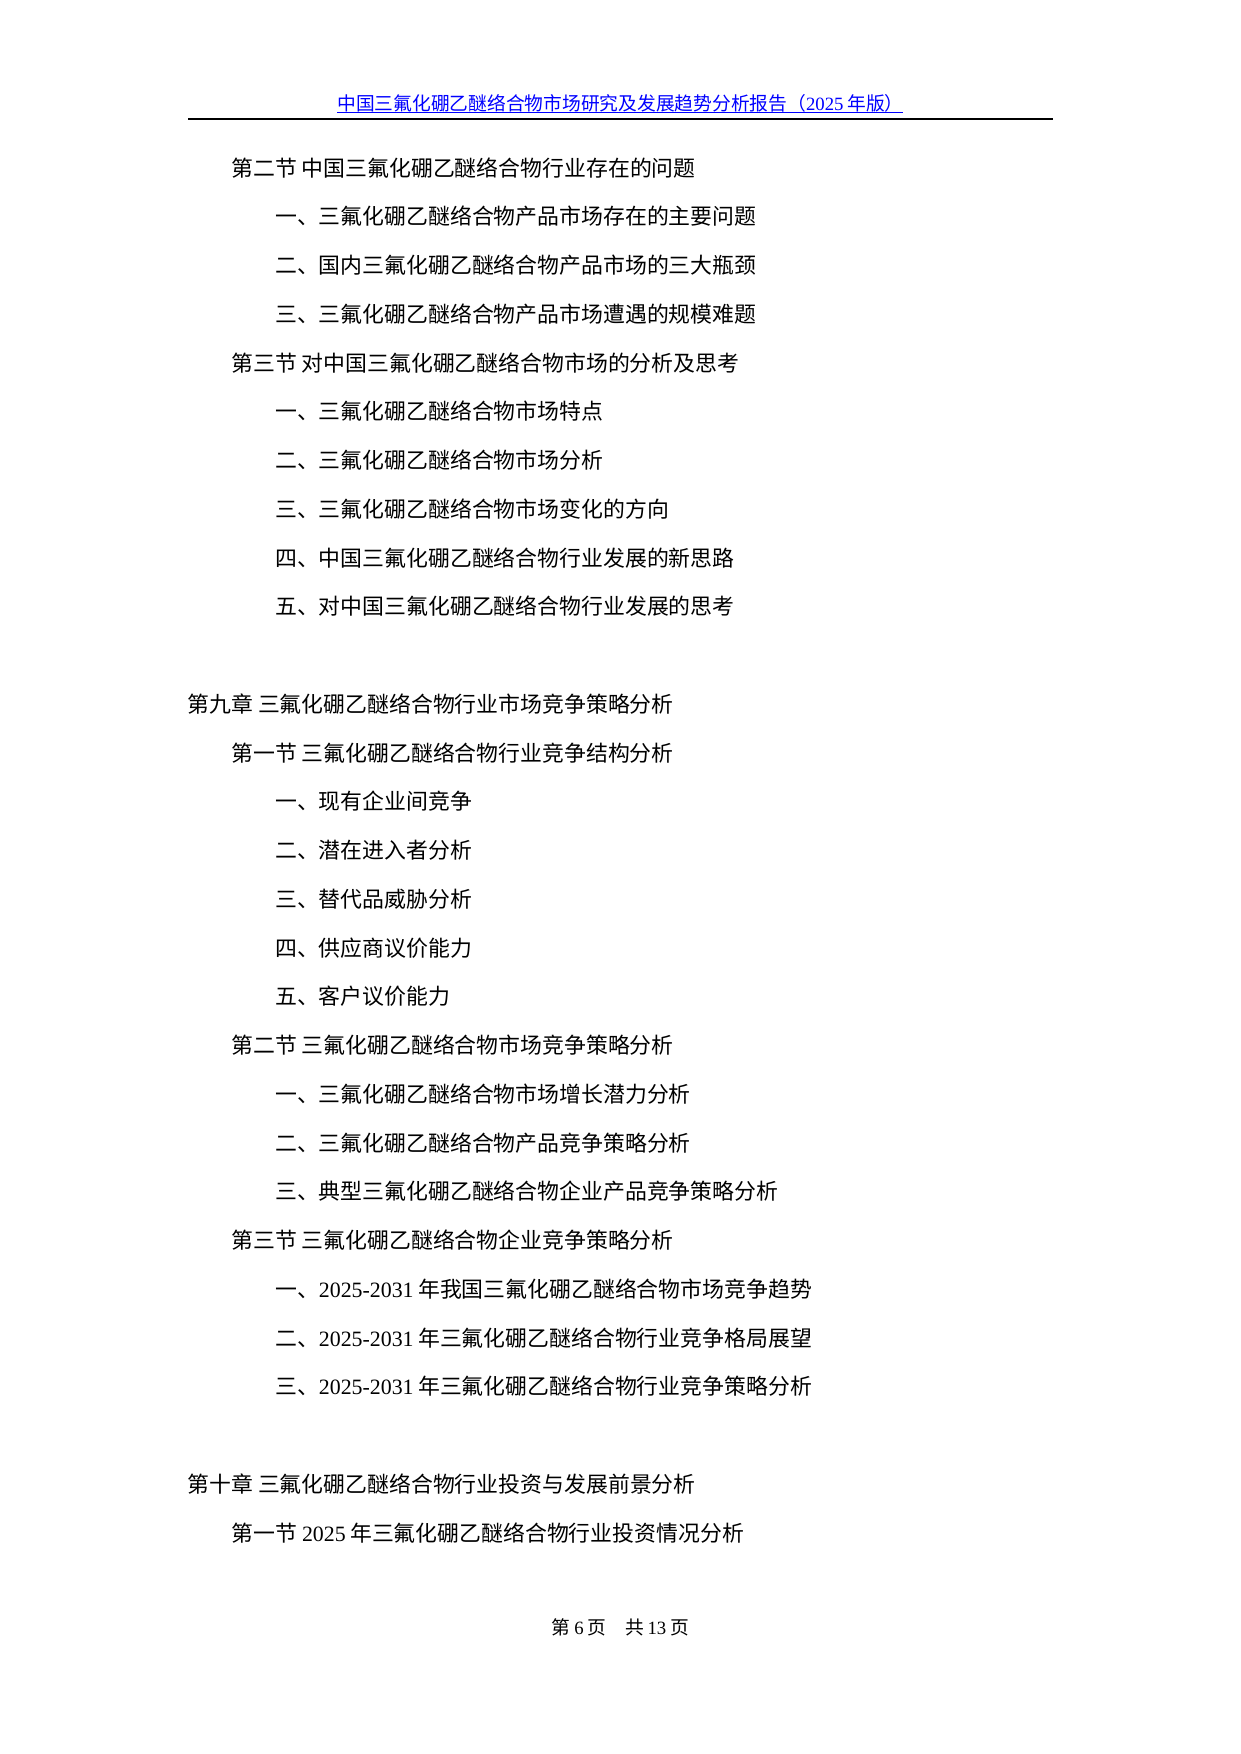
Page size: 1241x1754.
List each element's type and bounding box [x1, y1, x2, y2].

text [187, 150, 1053, 1548]
